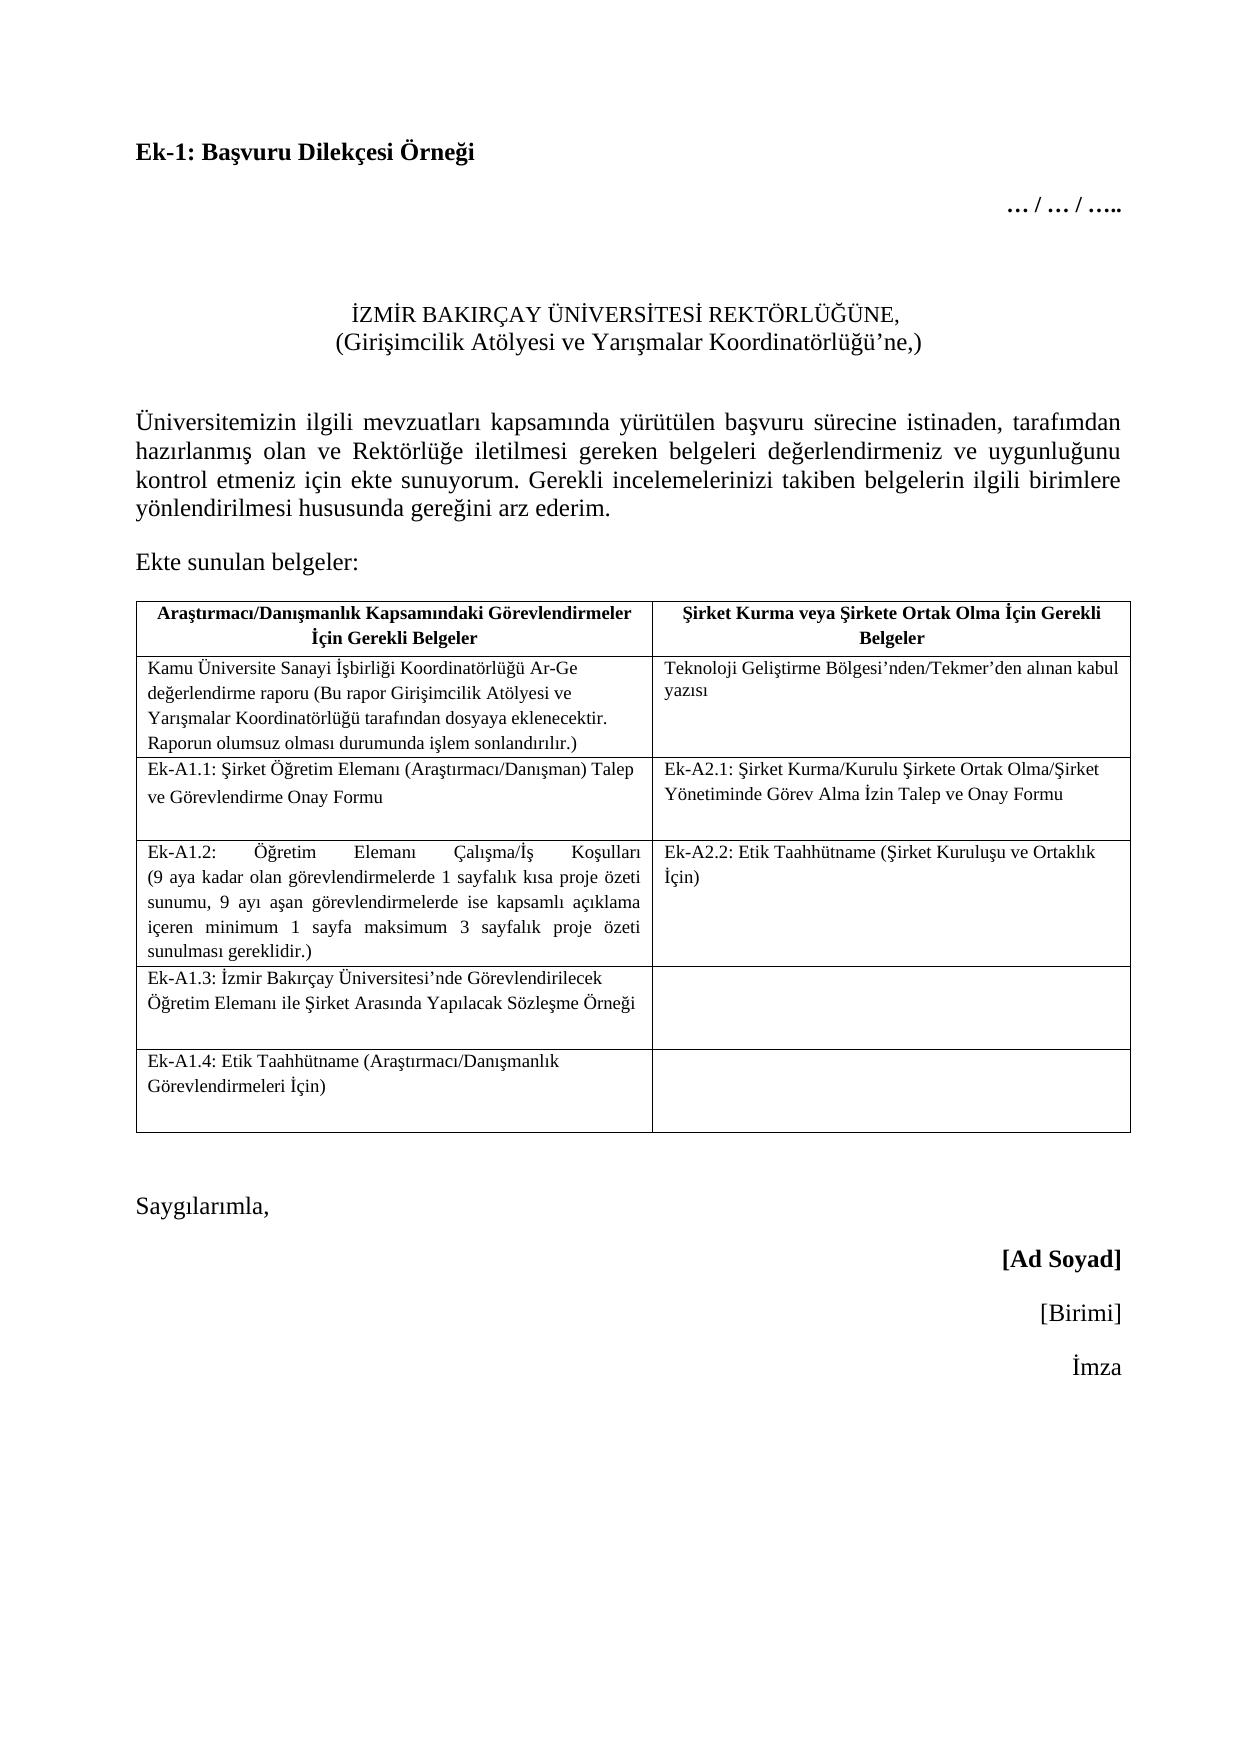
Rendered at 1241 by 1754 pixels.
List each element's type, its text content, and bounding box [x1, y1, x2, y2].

text İZMİR BAKIRÇAY ÜNİVERSİTESİ REKTÖRLÜĞÜNE, (Girişimcilik Atölyesi ve Yarışmalar Koordinatörlüğü’ne,) [135, 301, 1122, 356]
table_cell Ek-A1.3: İzmir Bakırçay Üniversitesi’nde Görevlendirilecek Öğretim Elemanı ile Şirket Arasında Yapılacak Sözleşme Örneği [137, 967, 652, 1049]
text [Birimi] [135, 1298, 1122, 1327]
table_cell Ek-A1.4: Etik Taahhütname (Araştırmacı/Danışmanlık Görevlendirmeleri İçin) [137, 1050, 652, 1132]
text Saygılarımla, [135, 1191, 1122, 1219]
text [Ad Soyad] [135, 1244, 1122, 1273]
table_cell Teknoloji Geliştirme Bölgesi’nden/Tekmer’den alınan kabul yazısı [653, 657, 1130, 757]
table_cell Ek-A1.1: Şirket Öğretim Elemanı (Araştırmacı/Danışman) Talep ve Görevlendirme Onay Formu [137, 758, 652, 840]
table_cell Ek-A1.2: Öğretim Elemanı Çalışma/İş Koşulları (9 aya kadar olan görevlendirmelerde 1 sayfalık kısa proje özeti sunumu, 9 ayı aşan görevlendirmelerde ise kapsamlı açıklama içeren minimum 1 sayfa maksimum 3 sayfalık proje özeti sunulması gereklidir.) [137, 841, 652, 966]
table_cell Ek-A2.1: Şirket Kurma/Kurulu Şirkete Ortak Olma/Şirket Yönetiminde Görev Alma İzin Talep ve Onay Formu [653, 758, 1130, 840]
table_cell [653, 1050, 1130, 1132]
table_cell [653, 967, 1130, 1049]
text Üniversitemizin ilgili mevzuatları kapsamında yürütülen başvuru sürecine istinaden, tarafımdan hazırlanmış olan ve Rektörlüğe iletilmesi gereken belgeleri değerlendirmeniz ve uygunluğunu kontrol etmeniz için ekte sunuyorum. Gerekli incelemelerinizi takiben belgelerin ilgili birimlere yönlendirilmesi hususunda gereğini arz ederim. [135, 407, 1122, 522]
table_cell Ek-A2.2: Etik Taahhütname (Şirket Kuruluşu ve Ortaklık İçin) [653, 841, 1130, 966]
text Ek-1: Başvuru Dilekçesi Örneği [135, 137, 1122, 166]
text Ekte sunulan belgeler: [135, 547, 1122, 576]
table_header Araştırmacı/Danışmanlık Kapsamındaki Görevlendirmeler İçin Gerekli Belgeler [137, 602, 652, 656]
table_header Şirket Kurma veya Şirkete Ortak Olma İçin Gerekli Belgeler [653, 602, 1130, 656]
text İmza [135, 1352, 1122, 1381]
table_cell Kamu Üniversite Sanayi İşbirliği Koordinatörlüğü Ar-Ge değerlendirme raporu (Bu rapor Girişimcilik Atölyesi ve Yarışmalar Koordinatörlüğü tarafından dosyaya eklenecektir. Raporun olumsuz olması durumunda işlem sonlandırılır.) [137, 657, 652, 757]
title … / … / ….. [135, 191, 1122, 218]
